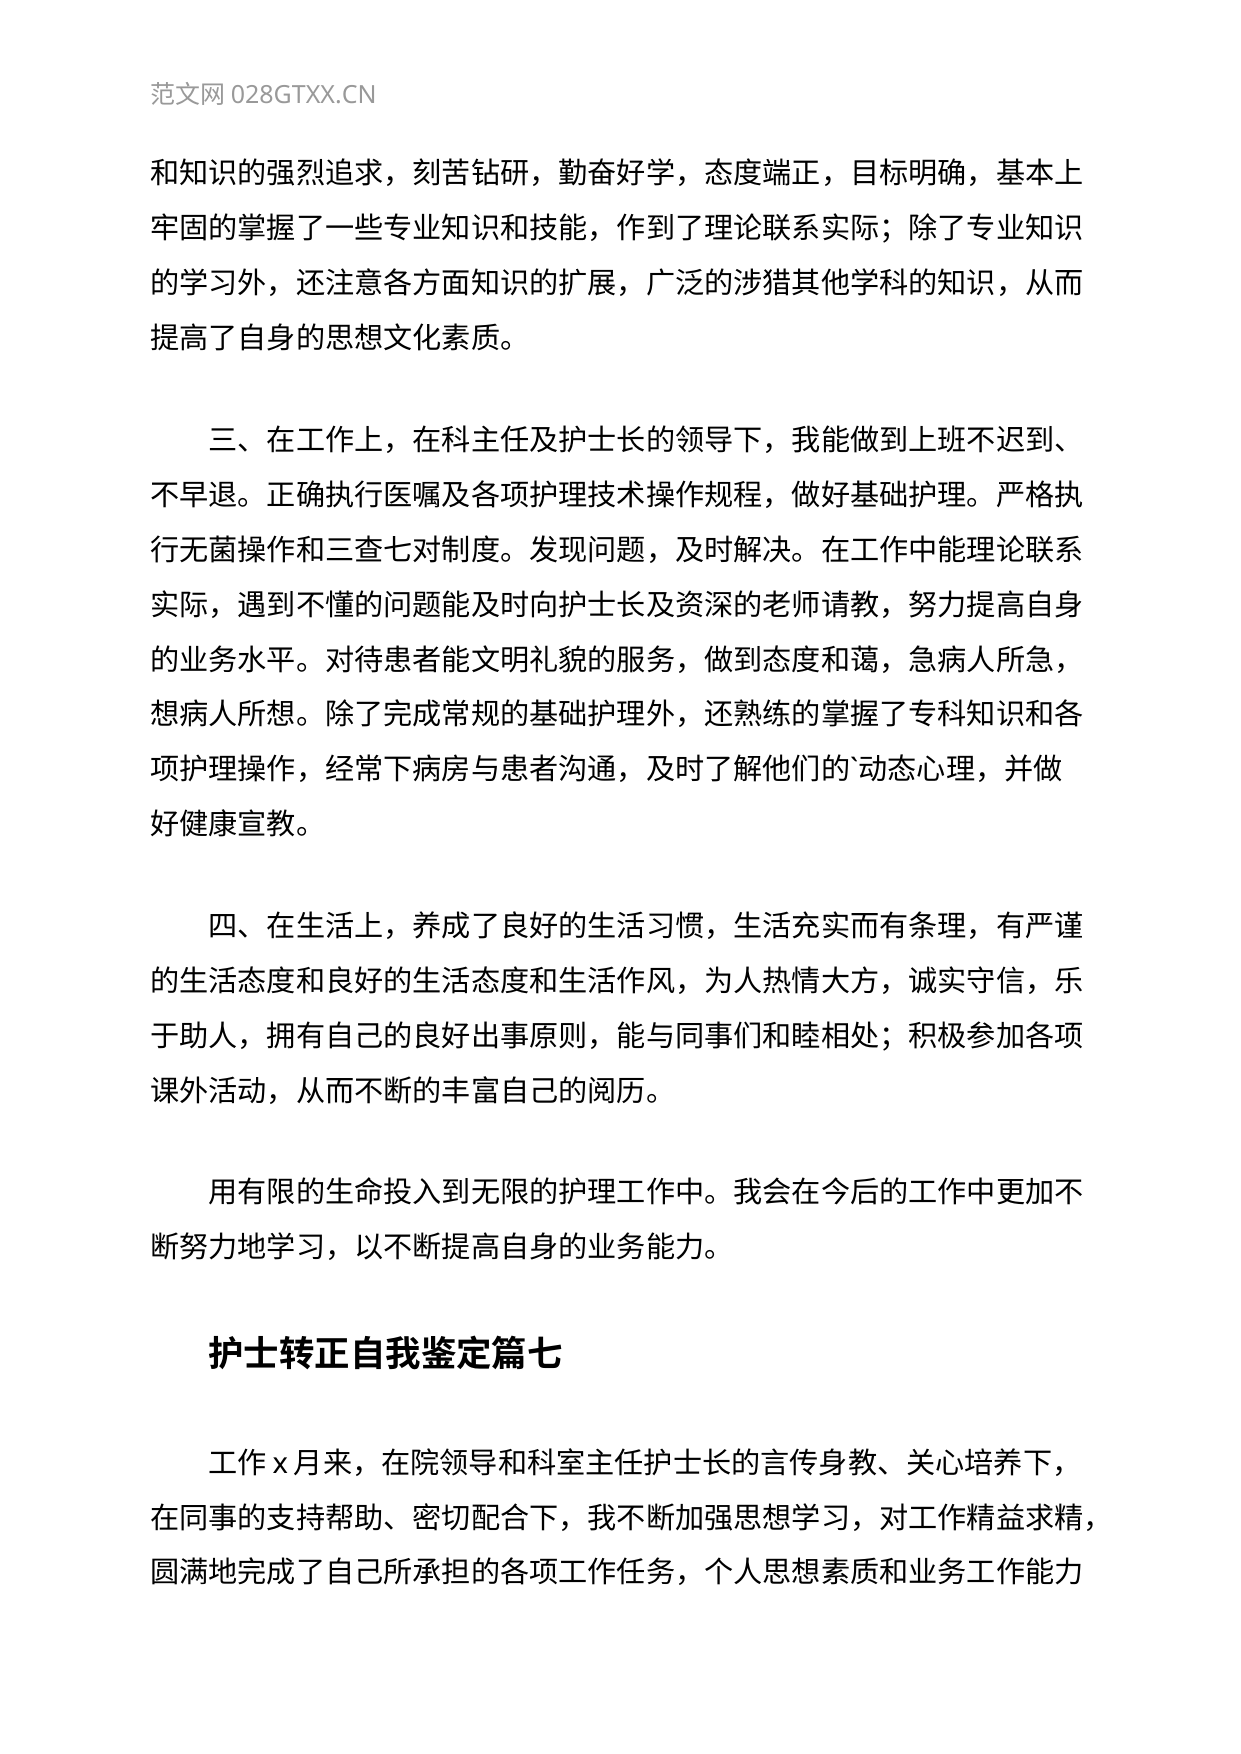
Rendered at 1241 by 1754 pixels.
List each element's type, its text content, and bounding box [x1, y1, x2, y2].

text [150, 150, 1090, 357]
text 三、在工作上，在科主任及护士长的领导下，我能做到上班不迟到、不早退。正确执行医嘱及各项护理技术操作规程，做好基础护理。严格执行无菌操作和三查七对制度。发现问题，及时解决。在工作中能理论联系实际，遇到不懂的问题能及时向护士长及资深的老师请教，努力提高自身的业务水平。对待患者能文明礼貌的服务，做到态度和蔼，急病人所急，想病人所想。除了完成常规的基础护理外，还熟练的掌握了专科知识和各项护理操作，经常下病房与患者沟通，及时了解他们的`动态心理，并做好健康宣教。 [150, 416, 1090, 843]
text 护士转正自我鉴定篇七 [150, 1326, 1090, 1377]
text 四、在生活上，养成了良好的生活习惯，生活充实而有条理，有严谨的生活态度和良好的生活态度和生活作风，为人热情大方，诚实守信，乐于助人，拥有自己的良好出事原则，能与同事们和睦相处；积极参加各项课外活动，从而不断的丰富自己的阅历。 [150, 903, 1090, 1109]
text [150, 1439, 1090, 1591]
text 用有限的生命投入到无限的护理工作中。我会在今后的工作中更加不断努力地学习，以不断提高自身的业务能力。 [150, 1169, 1090, 1266]
